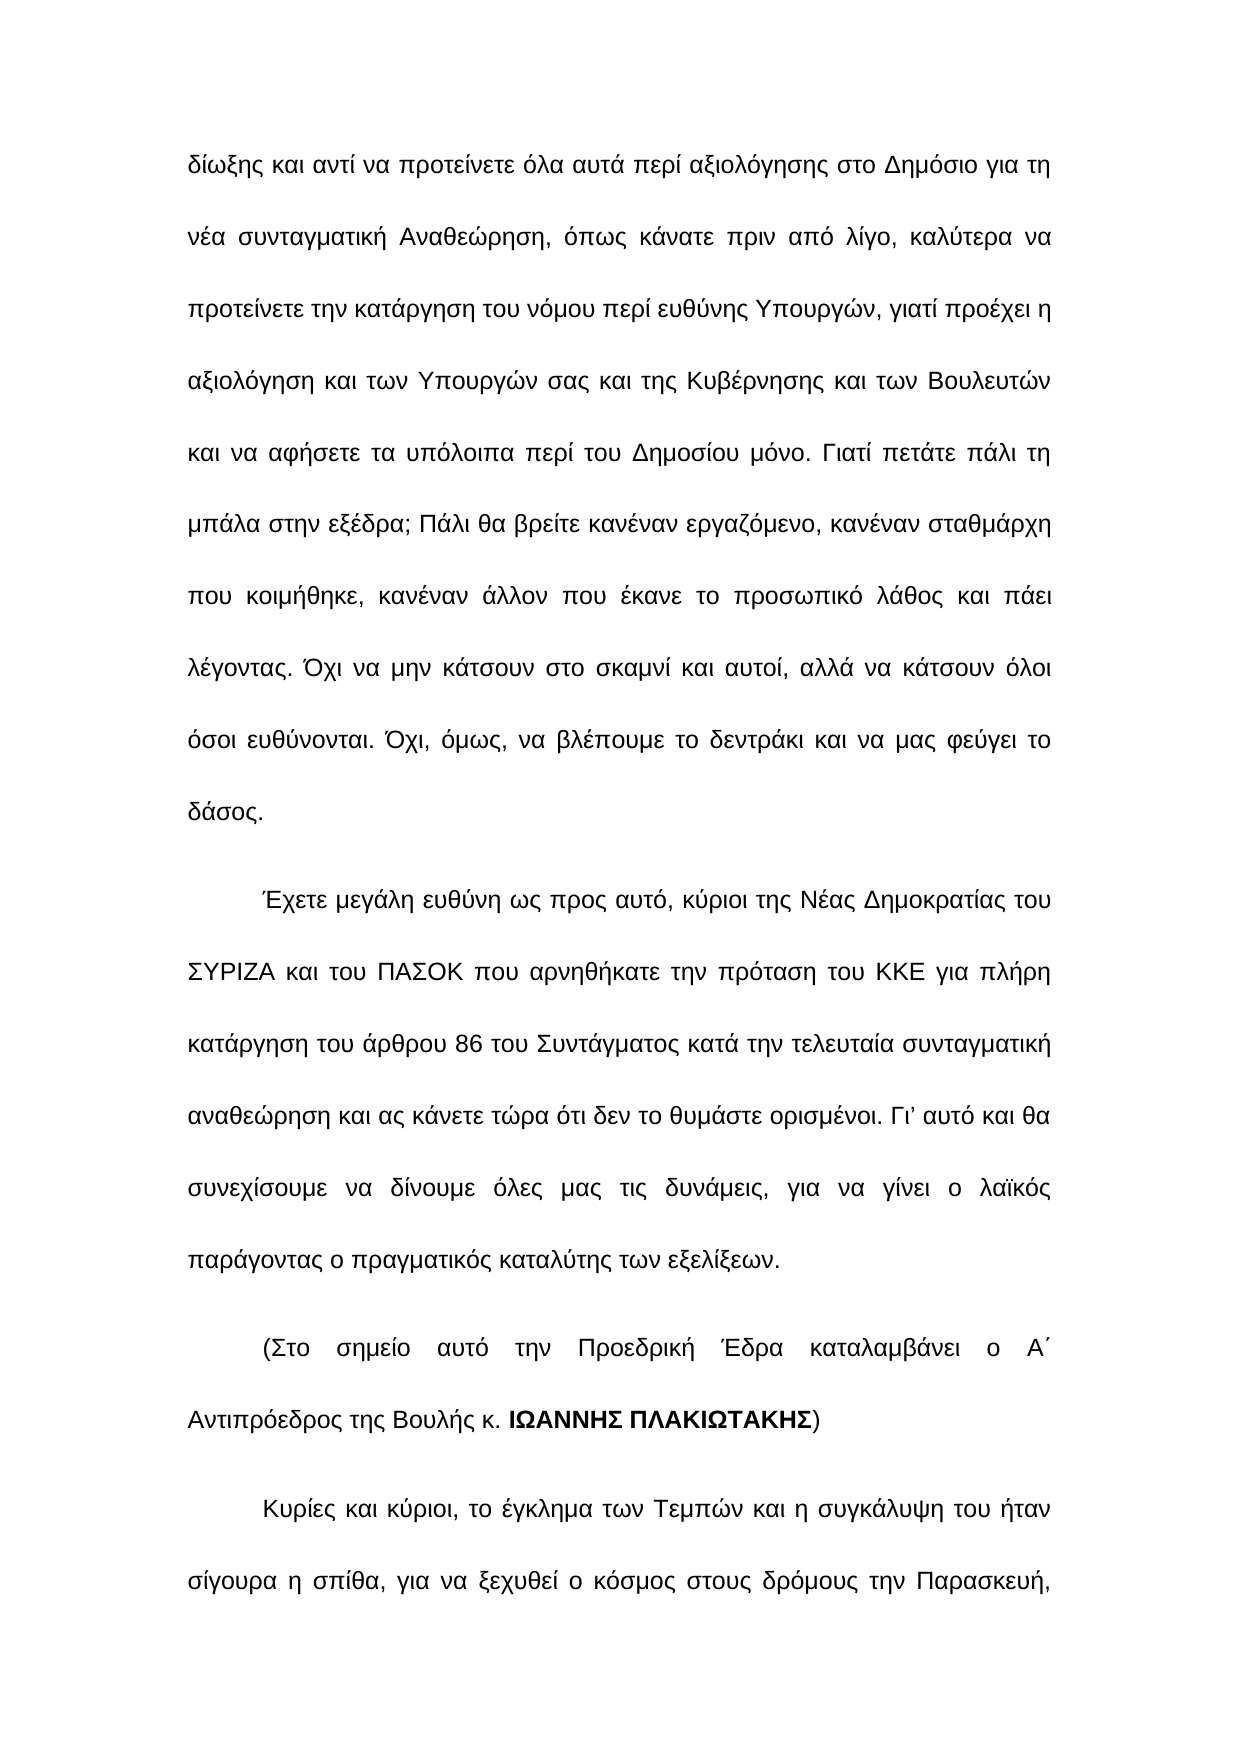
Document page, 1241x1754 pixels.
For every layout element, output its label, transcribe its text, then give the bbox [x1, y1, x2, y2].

text (Στο σημείο αυτό την Προεδρική Έδρα καταλαμβάνει ο Α΄ Αντιπρόεδρος της Βουλής κ. ΙΩΑΝΝΗΣ ΠΛΑΚΙΩΤΑΚΗΣ) [187, 1333, 1053, 1434]
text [187, 150, 1053, 826]
text Έχετε μεγάλη ευθύνη ως προς αυτό, κύριοι της Νέας Δημοκρατίας του ΣΥΡΙΖΑ και του ΠΑΣΟΚ που αρνηθήκατε την πρόταση του ΚΚΕ για πλήρη κατάργηση του άρθρου 86 του Συντάγματος κατά την τελευταία συνταγματική αναθεώρηση και ας κάνετε τώρα ότι δεν το θυμάστε ορισμένοι. Γι’ αυτό και θα συνεχίσουμε να δίνουμε όλες μας τις δυνάμεις, για να γίνει ο λαϊκός παράγοντας ο πραγματικός καταλύτης των εξελίξεων. [187, 885, 1053, 1273]
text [187, 1494, 1053, 1594]
